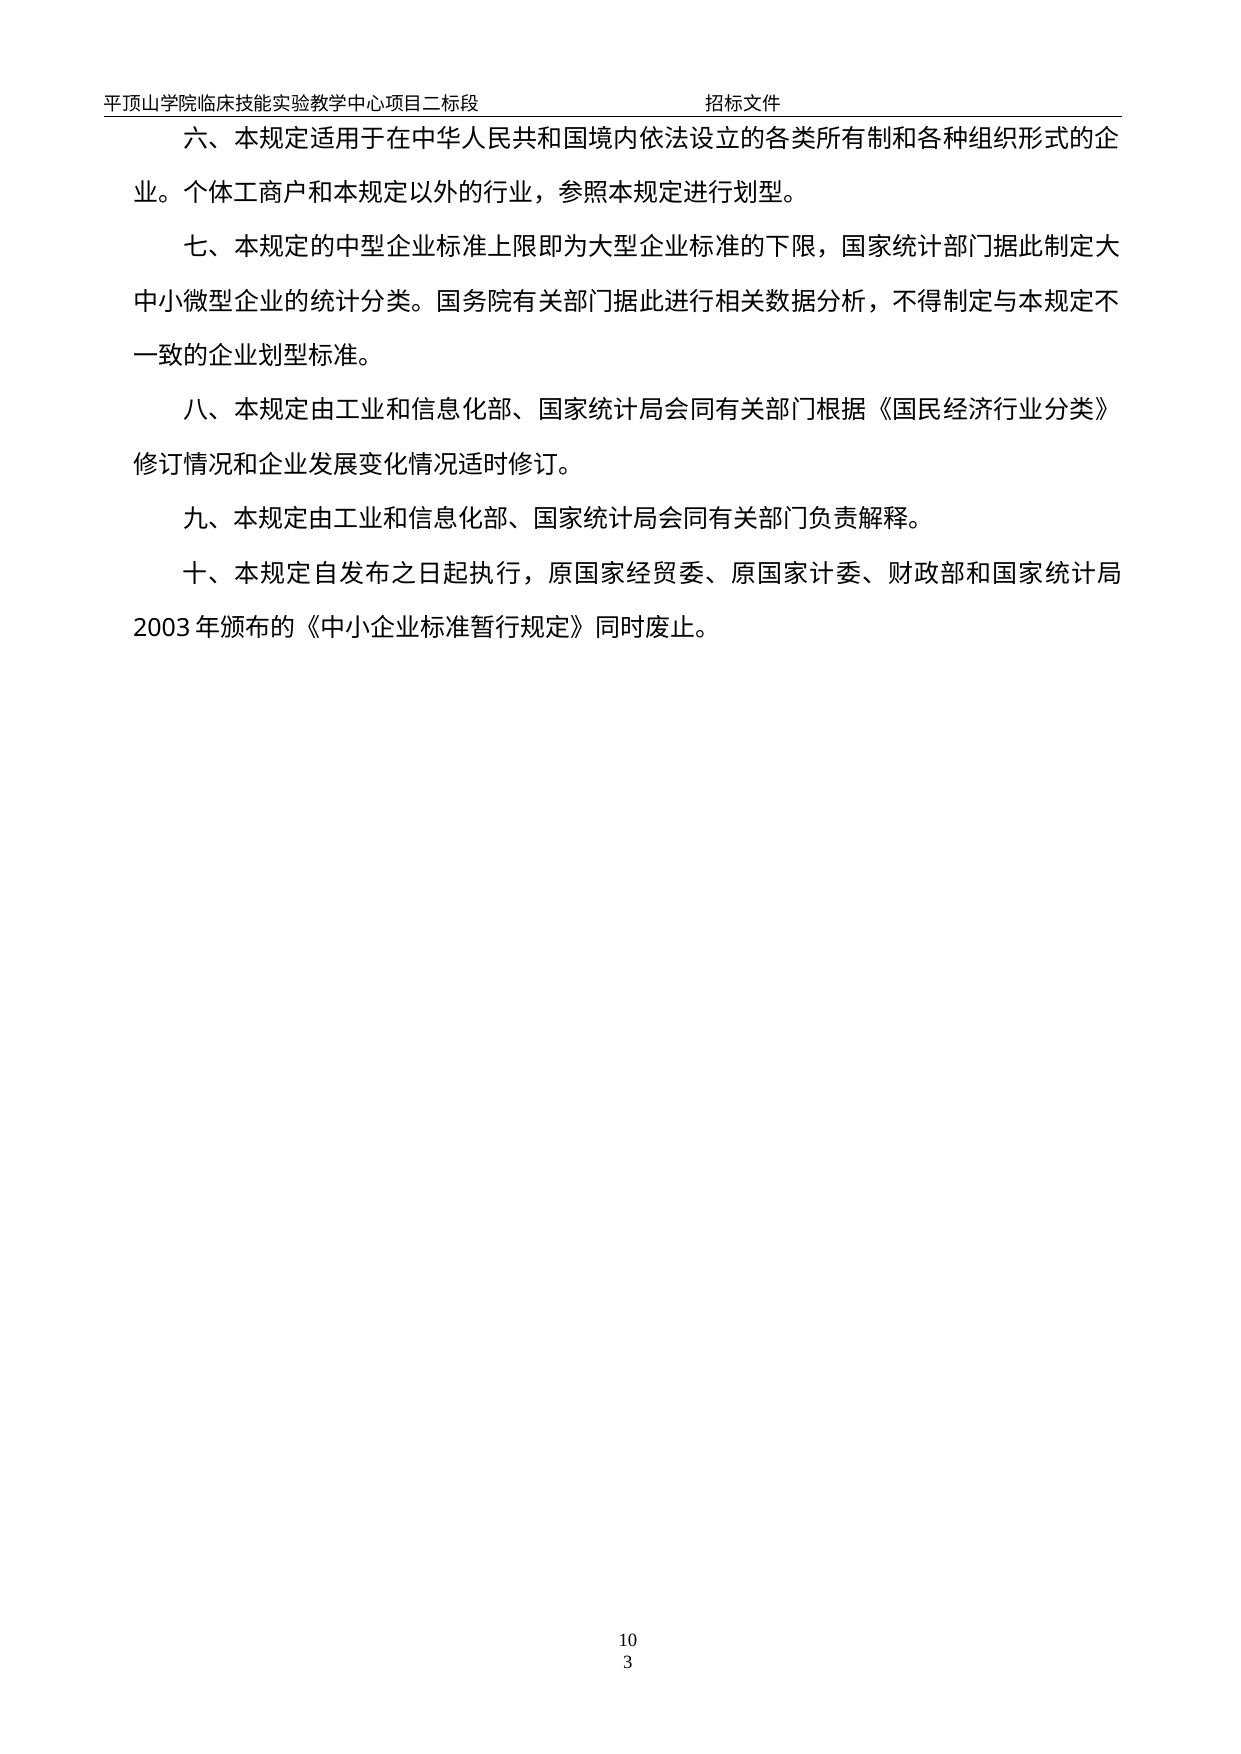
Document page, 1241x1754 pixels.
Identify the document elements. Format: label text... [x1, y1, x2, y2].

text 六、本规定适用于在中华人民共和国境内依法设立的各类所有制和各种组织形式的企业。个体工商户和本规定以外的行业，参照本规定进行划型。 [133, 118, 1122, 209]
text 八、本规定由工业和信息化部、国家统计局会同有关部门根据《国民经济行业分类》修订情况和企业发展变化情况适时修订。 [133, 390, 1122, 481]
text 七、本规定的中型企业标准上限即为大型企业标准的下限，国家统计部门据此制定大中小微型企业的统计分类。国务院有关部门据此进行相关数据分析，不得制定与本规定不一致的企业划型标准。 [133, 227, 1122, 372]
text 十、本规定自发布之日起执行，原国家经贸委、原国家计委、财政部和国家统计局2003年颁布的《中小企业标准暂行规定》同时废止。 [133, 553, 1122, 644]
text 九、本规定由工业和信息化部、国家统计局会同有关部门负责解释。 [133, 499, 1122, 535]
